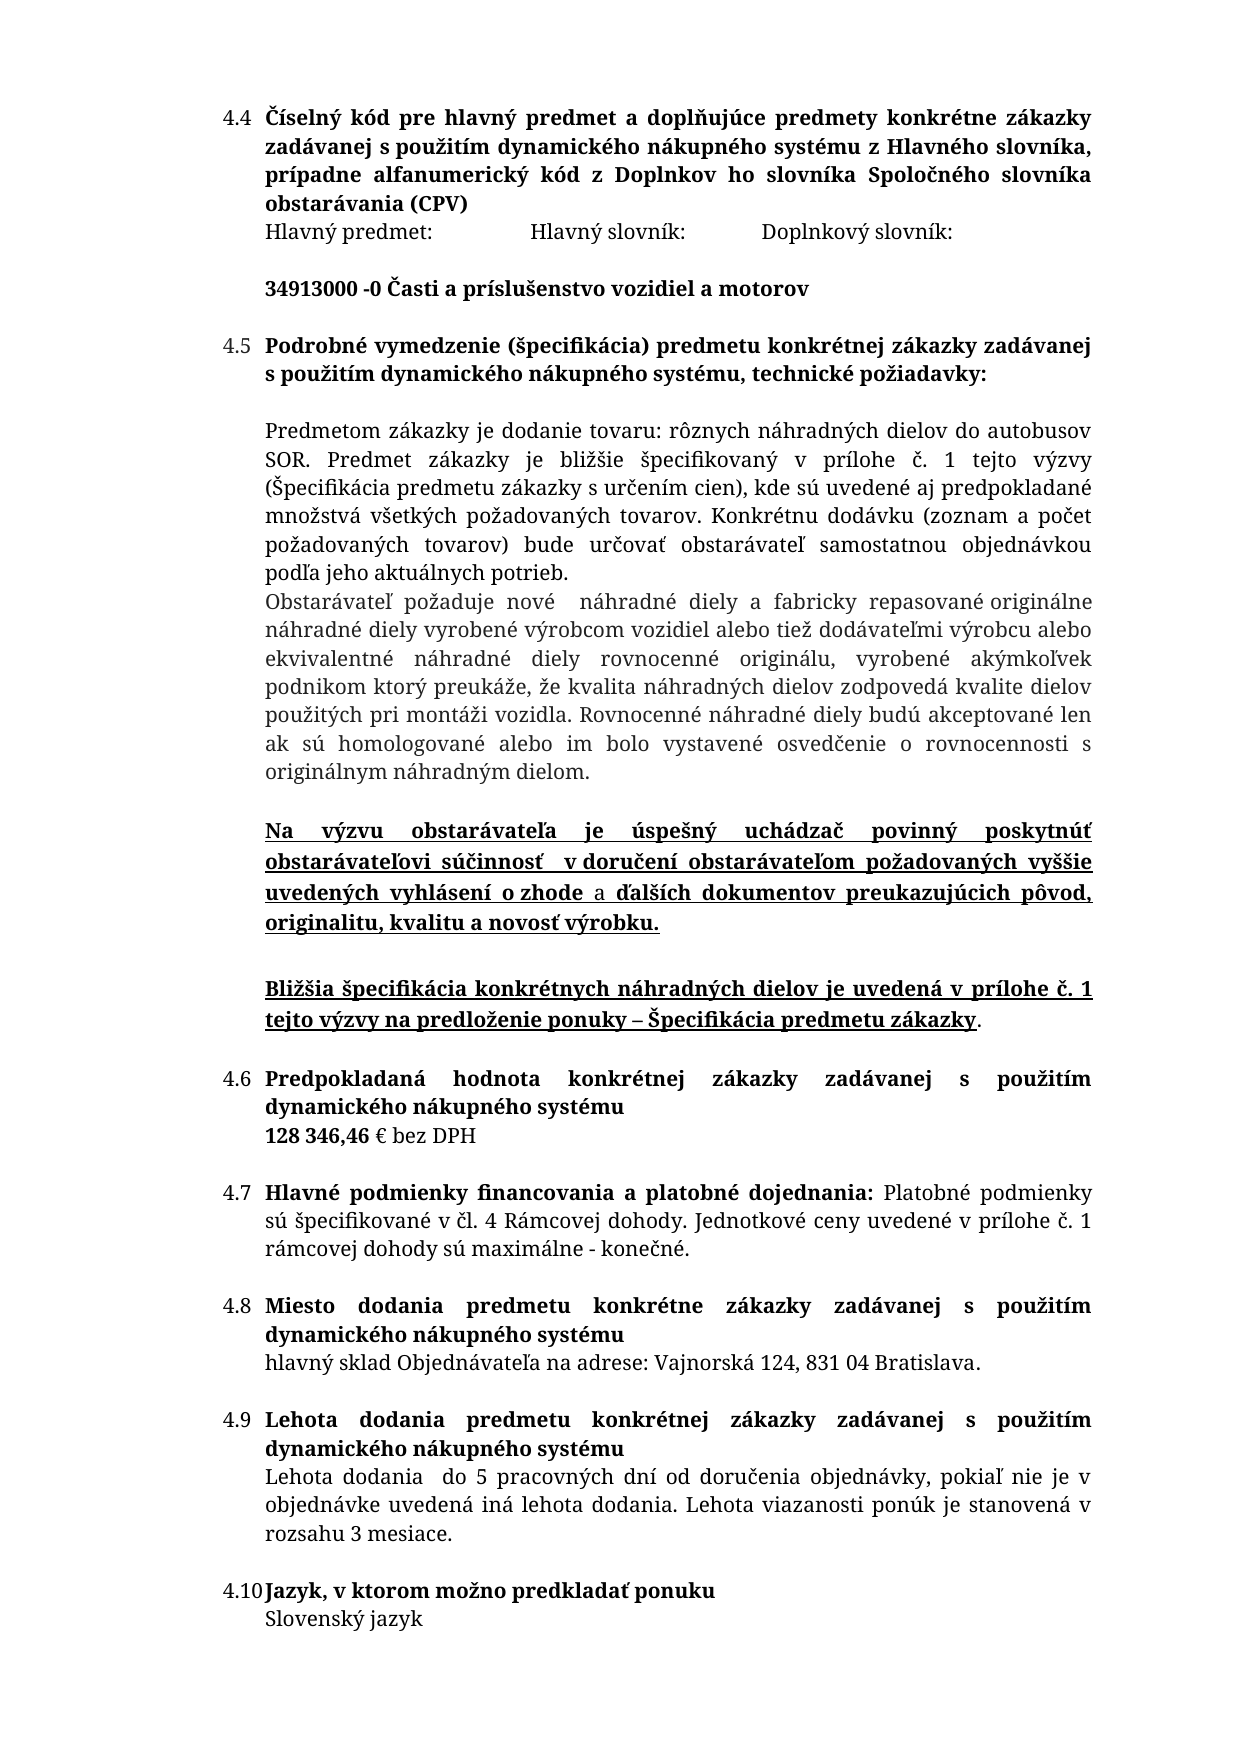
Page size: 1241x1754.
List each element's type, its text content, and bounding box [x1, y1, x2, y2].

list Obstarávateľ požaduje nové náhradné diely a fabricky repasované originálne náhradné diely vyrobené výrobcom vozidiel alebo tiež dodávateľmi výrobcu alebo ekvivalentné náhradné diely rovnocenné originálu, vyrobené akýmkoľvek podnikom ktorý preukáže, že kvalita náhradných dielov zodpovedá kvalite dielov použitých pri montáži vozidla. Rovnocenné náhradné diely budú akceptované len ak sú homologované alebo im bolo vystavené osvedčenie o rovnocennosti s originálnym náhradným dielom. [265, 587, 1093, 786]
list Miesto dodania predmetu konkrétne zákazky zadávanej s použitím dynamického nákupného systému [223, 1291, 1093, 1348]
list Hlavné podmienky financovania a platobné dojednania: Platobné podmienky sú špecifikované v čl. 4 Rámcovej dohody. Jednotkové ceny uvedené v prílohe č. 1 rámcovej dohody sú maximálne - konečné. [223, 1178, 1093, 1263]
list Jazyk, v ktorom možno predkladať ponuku [223, 1576, 1093, 1604]
list Bližšia špecifikácia konkrétnych náhradných dielov je uvedená v prílohe č. 1 tejto výzvy na predloženie ponuky – Špecifikácia predmetu zákazky. [265, 974, 1093, 998]
list Číselný kód pre hlavný predmet a doplňujúce predmety konkrétne zákazky zadávanej s použitím dynamického nákupného systému z Hlavného slovníka, prípadne alfanumerický kód z Doplnkov ho slovníka Spoločného slovníka obstarávania (CPV) [223, 103, 1093, 217]
list Predmetom zákazky je dodanie tovaru: rôznych náhradných dielov do autobusov SOR. Predmet zákazky je bližšie špecifikovaný v prílohe č. 1 tejto výzvy (Špecifikácia predmetu zákazky s určením cien), kde sú uvedené aj predpokladané množstvá všetkých požadovaných tovarov. Konkrétnu dodávku (zoznam a počet požadovaných tovarov) bude určovať obstarávateľ samostatnou objednávkou podľa jeho aktuálnych potrieb. [265, 416, 1093, 587]
list Bližšia špecifikácia konkrétnych náhradných dielov je uvedená v prílohe č. 1 tejto výzvy na predloženie ponuky – Špecifikácia predmetu zákazky. [265, 1000, 1093, 1033]
list Predpokladaná hodnota konkrétnej zákazky zadávanej s použitím dynamického nákupného systému [223, 1064, 1093, 1121]
list hlavný sklad Objednávateľa na adrese: Vajnorská 124, 831 04 Bratislava. [265, 1348, 1093, 1377]
list 34913000 -0 Časti a príslušenstvo vozidiel a motorov [265, 274, 1093, 302]
list Na výzvu obstarávateľa je úspešný uchádzač povinný poskytnúť obstarávateľovi súčinnosť v doručení obstarávateľom požadovaných vyššie uvedených vyhlásení o zhode a ďalších dokumentov preukazujúcich pôvod, originalitu, kvalitu a novosť výrobku. [265, 903, 1093, 937]
list Na výzvu obstarávateľa je úspešný uchádzač povinný poskytnúť obstarávateľovi súčinnosť v doručení obstarávateľom požadovaných vyššie uvedených vyhlásení o zhode a ďalších dokumentov preukazujúcich pôvod, originalitu, kvalitu a novosť výrobku. [265, 873, 1093, 902]
list Lehota dodania predmetu konkrétnej zákazky zadávanej s použitím dynamického nákupného systému [223, 1405, 1093, 1462]
list Lehota dodania do 5 pracovných dní od doručenia objednávky, pokiaľ nie je v objednávke uvedená iná lehota dodania. Lehota viazanosti ponúk je stanovená v rozsahu 3 mesiace. [265, 1462, 1093, 1547]
list Slovenský jazyk [265, 1604, 1093, 1633]
list Hlavný predmet: Hlavný slovník: Doplnkový slovník: [265, 217, 1093, 246]
list Na výzvu obstarávateľa je úspešný uchádzač povinný poskytnúť obstarávateľovi súčinnosť v doručení obstarávateľom požadovaných vyššie uvedených vyhlásení o zhode a ďalších dokumentov preukazujúcich pôvod, originalitu, kvalitu a novosť výrobku. [265, 817, 1093, 871]
list 128 346,46 € bez DPH [265, 1121, 1093, 1149]
list Podrobné vymedzenie (špecifikácia) predmetu konkrétnej zákazky zadávanej s použitím dynamického nákupného systému, technické požiadavky: [223, 331, 1093, 388]
